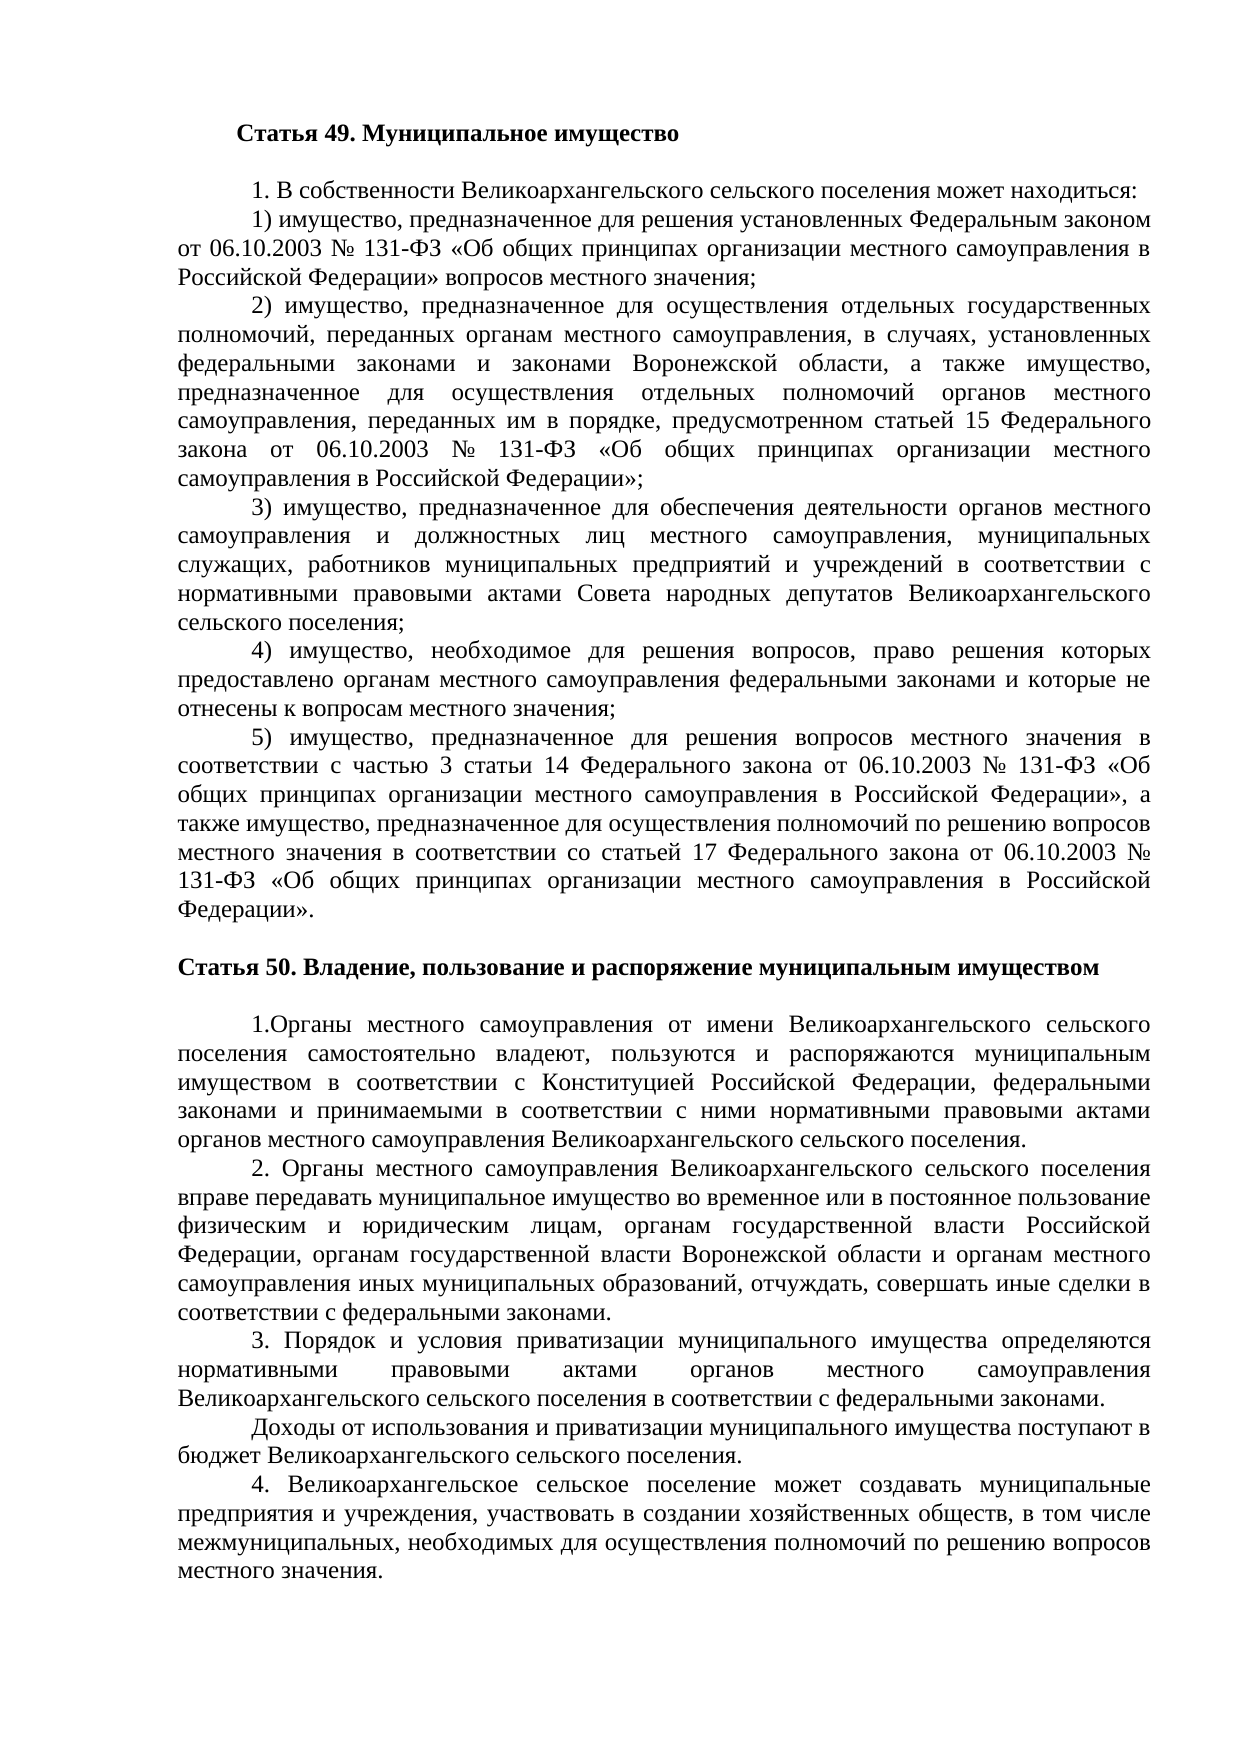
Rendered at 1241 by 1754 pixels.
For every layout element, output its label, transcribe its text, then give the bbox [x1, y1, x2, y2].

text 3. Порядок и условия приватизации муниципального имущества определяются нормативными правовыми актами органов местного самоуправления Великоархангельского сельского поселения в соответствии с федеральными законами. [177, 1326, 1152, 1412]
text 5) имущество, предназначенное для решения вопросов местного значения в соответствии с частью 3 статьи 14 Федерального закона от 06.10.2003 № 131-ФЗ «Об общих принципах организации местного самоуправления в Российской Федерации», а также имущество, предназначенное для осуществления полномочий по решению вопросов местного значения в соответствии со статьей 17 Федерального закона от 06.10.2003 № 131-ФЗ «Об общих принципах организации местного самоуправления в Российской Федерации». [177, 722, 1152, 923]
text Статья 49. Муниципальное имущество [177, 118, 1152, 147]
text Доходы от использования и приватизации муниципального имущества поступают в бюджет Великоархангельского сельского поселения. [177, 1412, 1152, 1469]
text 1) имущество, предназначенное для решения установленных Федеральным законом от 06.10.2003 № 131-ФЗ «Об общих принципах организации местного самоуправления в Российской Федерации» вопросов местного значения; [177, 204, 1152, 291]
text 4. Великоархангельское сельское поселение может создавать муниципальные предприятия и учреждения, участвовать в создании хозяйственных обществ, в том числе межмуниципальных, необходимых для осуществления полномочий по решению вопросов местного значения. [177, 1469, 1152, 1584]
text 4) имущество, необходимое для решения вопросов, право решения которых предоставлено органам местного самоуправления федеральными законами и которые не отнесены к вопросам местного значения; [177, 636, 1152, 722]
text 2) имущество, предназначенное для осуществления отдельных государственных полномочий, переданных органам местного самоуправления, в случаях, установленных федеральными законами и законами Воронежской области, а также имущество, предназначенное для осуществления отдельных полномочий органов местного самоуправления, переданных им в порядке, предусмотренном статьей 15 Федерального закона от 06.10.2003 № 131-ФЗ «Об общих принципах организации местного самоуправления в Российской Федерации»; [177, 291, 1152, 492]
text Статья 50. Владение, пользование и распоряжение муниципальным имуществом [177, 952, 1190, 981]
text 2. Органы местного самоуправления Великоархангельского сельского поселения вправе передавать муниципальное имущество во временное или в постоянное пользование физическим и юридическим лицам, органам государственной власти Российской Федерации, органам государственной власти Воронежской области и органам местного самоуправления иных муниципальных образований, отчуждать, совершать иные сделки в соответствии с федеральными законами. [177, 1153, 1152, 1326]
text 1.Органы местного самоуправления от имени Великоархангельского сельского поселения самостоятельно владеют, пользуются и распоряжаются муниципальным имуществом в соответствии с Конституцией Российской Федерации, федеральными законами и принимаемыми в соответствии с ними нормативными правовыми актами органов местного самоуправления Великоархангельского сельского поселения. [177, 1009, 1152, 1153]
text 1. В собственности Великоархангельского сельского поселения может находиться: [177, 176, 1152, 204]
text 3) имущество, предназначенное для обеспечения деятельности органов местного самоуправления и должностных лиц местного самоуправления, муниципальных служащих, работников муниципальных предприятий и учреждений в соответствии с нормативными правовыми актами Совета народных депутатов Великоархангельского сельского поселения; [177, 492, 1152, 636]
